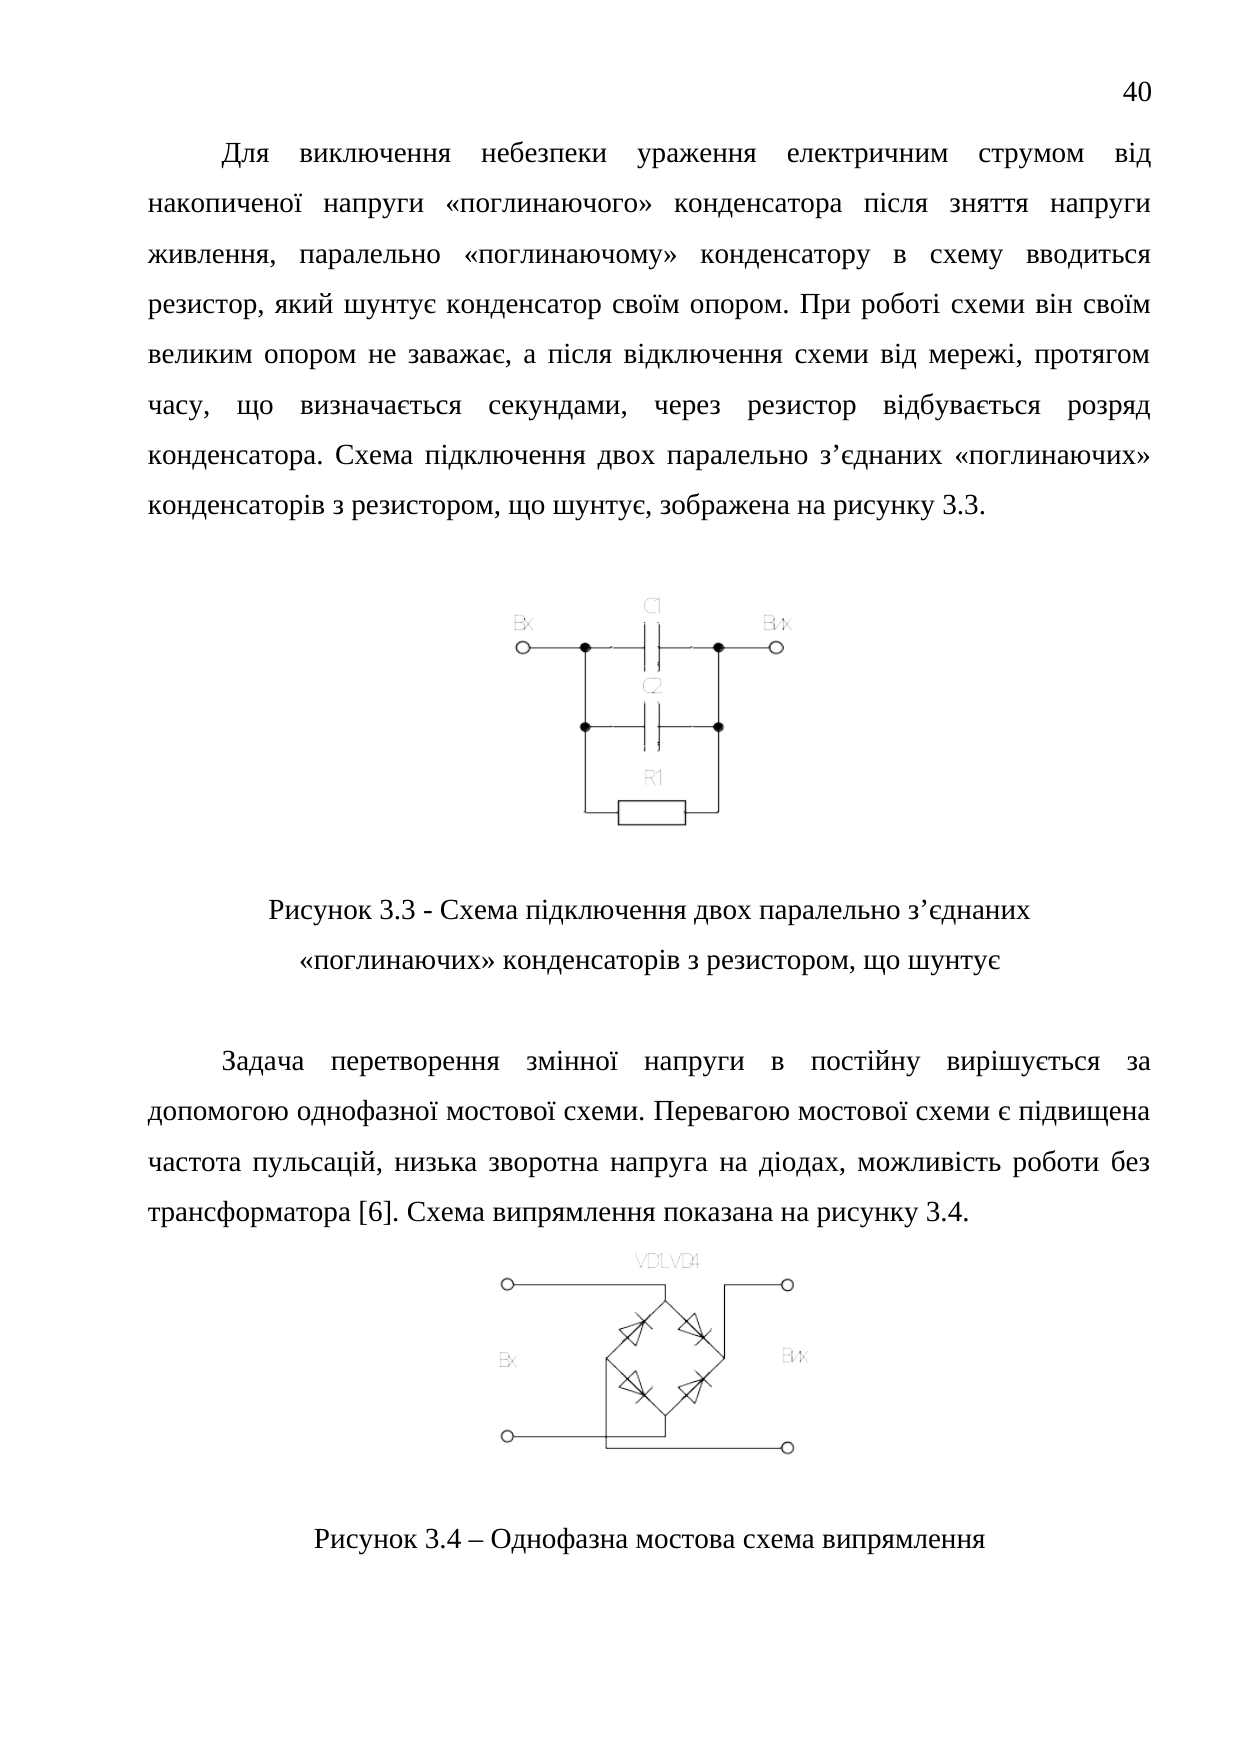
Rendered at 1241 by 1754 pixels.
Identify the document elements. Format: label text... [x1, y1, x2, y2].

text Для виключення небезпеки ураження електричним струмом від накопиченої напруги «поглинаючого» конденсатора після зняття напруги живлення, паралельно «поглинаючому» конденсатору в схему вводиться резистор, який шунтує конденсатор своїм опором. При роботі схеми він своїм великим опором не заважає, а після відключення схеми від мережі, протягом часу, що визначається секундами, через резистор відбувається розряд конденсатора. Схема підключення двох паралельно з’єднаних «поглинаючих» конденсаторів з резистором, що шунтує, зображена на рисунку 3.3. [148, 135, 1152, 521]
text Рисунок 3.3 - Схема підключення двох паралельно з’єднаних [148, 892, 1152, 926]
text Рисунок 3.4 – Однофазна мостова схема випрямлення [148, 1521, 1152, 1554]
text «поглинаючих» конденсаторів з резистором, що шунтує [148, 942, 1152, 976]
text Задача перетворення змінної напруги в постійну вирішується за допомогою однофазної мостової схеми. Перевагою мостової схеми є підвищена частота пульсацій, низька зворотна напруга на діодах, можливість роботи без трансформатора [6]. Схема випрямлення показана на рисунку 3.4. [148, 1043, 1152, 1227]
